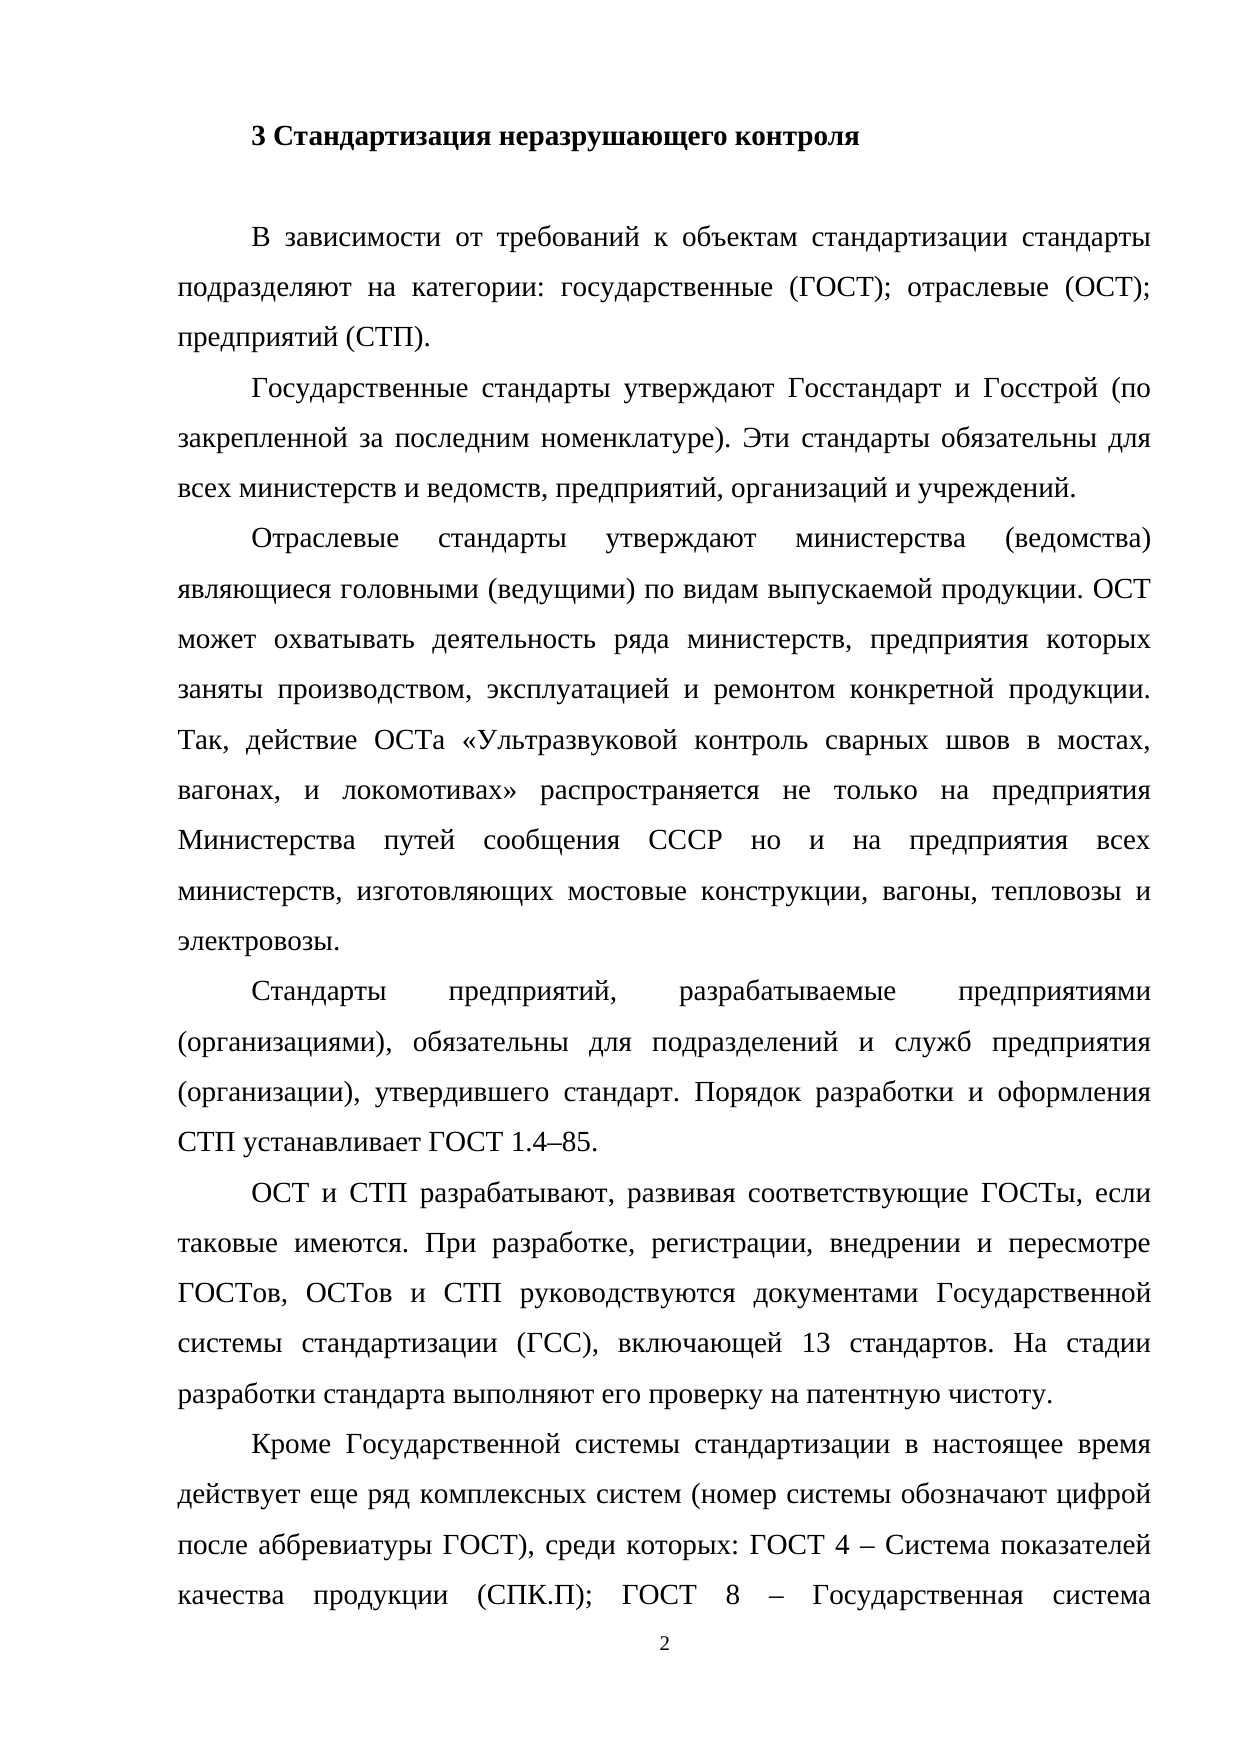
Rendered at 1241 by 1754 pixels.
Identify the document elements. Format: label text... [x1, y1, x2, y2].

text Государственные стандарты утверждают Госстандарт и Госстрой (по закрепленной за последним номенклатуре). Эти стандарты обязательны для всех министерств и ведомств, предприятий, организаций и учреждений. [177, 370, 1152, 504]
text В зависимости от требований к объектам стандартизации стандарты подразделяют на категории: государственные (ГОСТ); отраслевые (ОСТ); предприятий (СТП). [177, 219, 1152, 353]
subtitle 3 Стандартизация неразрушающего контроля [177, 118, 1152, 152]
text ОСТ и СТП разрабатывают, развивая соответствующие ГОСТы, если таковые имеются. При разработке, регистрации, внедрении и пересмотре ГОСТов, ОСТов и СТП руководствуются документами Государственной системы стандартизации (ГСС), включающей 13 стандартов. На стадии разработки стандарта выполняют его проверку на патентную чистоту. [177, 1175, 1152, 1409]
text Отраслевые стандарты утверждают министерства (ведомства) являющиеся головными (ведущими) по видам выпускаемой продукции. ОСТ может охватывать деятельность ряда министерств, предприятия которых заняты производством, эксплуатацией и ремонтом конкретной продукции. Так, действие ОСТа «Ультразвуковой контроль сварных швов в мостах, вагонах, и локомотивах» распространяется не только на предприятия Министерства путей сообщения СССР но и на предприятия всех министерств, изготовляющих мостовые конструкции, вагоны, тепловозы и электровозы. [177, 521, 1152, 957]
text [177, 1426, 1152, 1611]
text Стандарты предприятий, разрабатываемые предприятиями (организациями), обязательны для подразделений и служб предприятия (организации), утвердившего стандарт. Порядок разработки и оформления СТП устанавливает ГОСТ 1.4–85. [177, 973, 1152, 1158]
